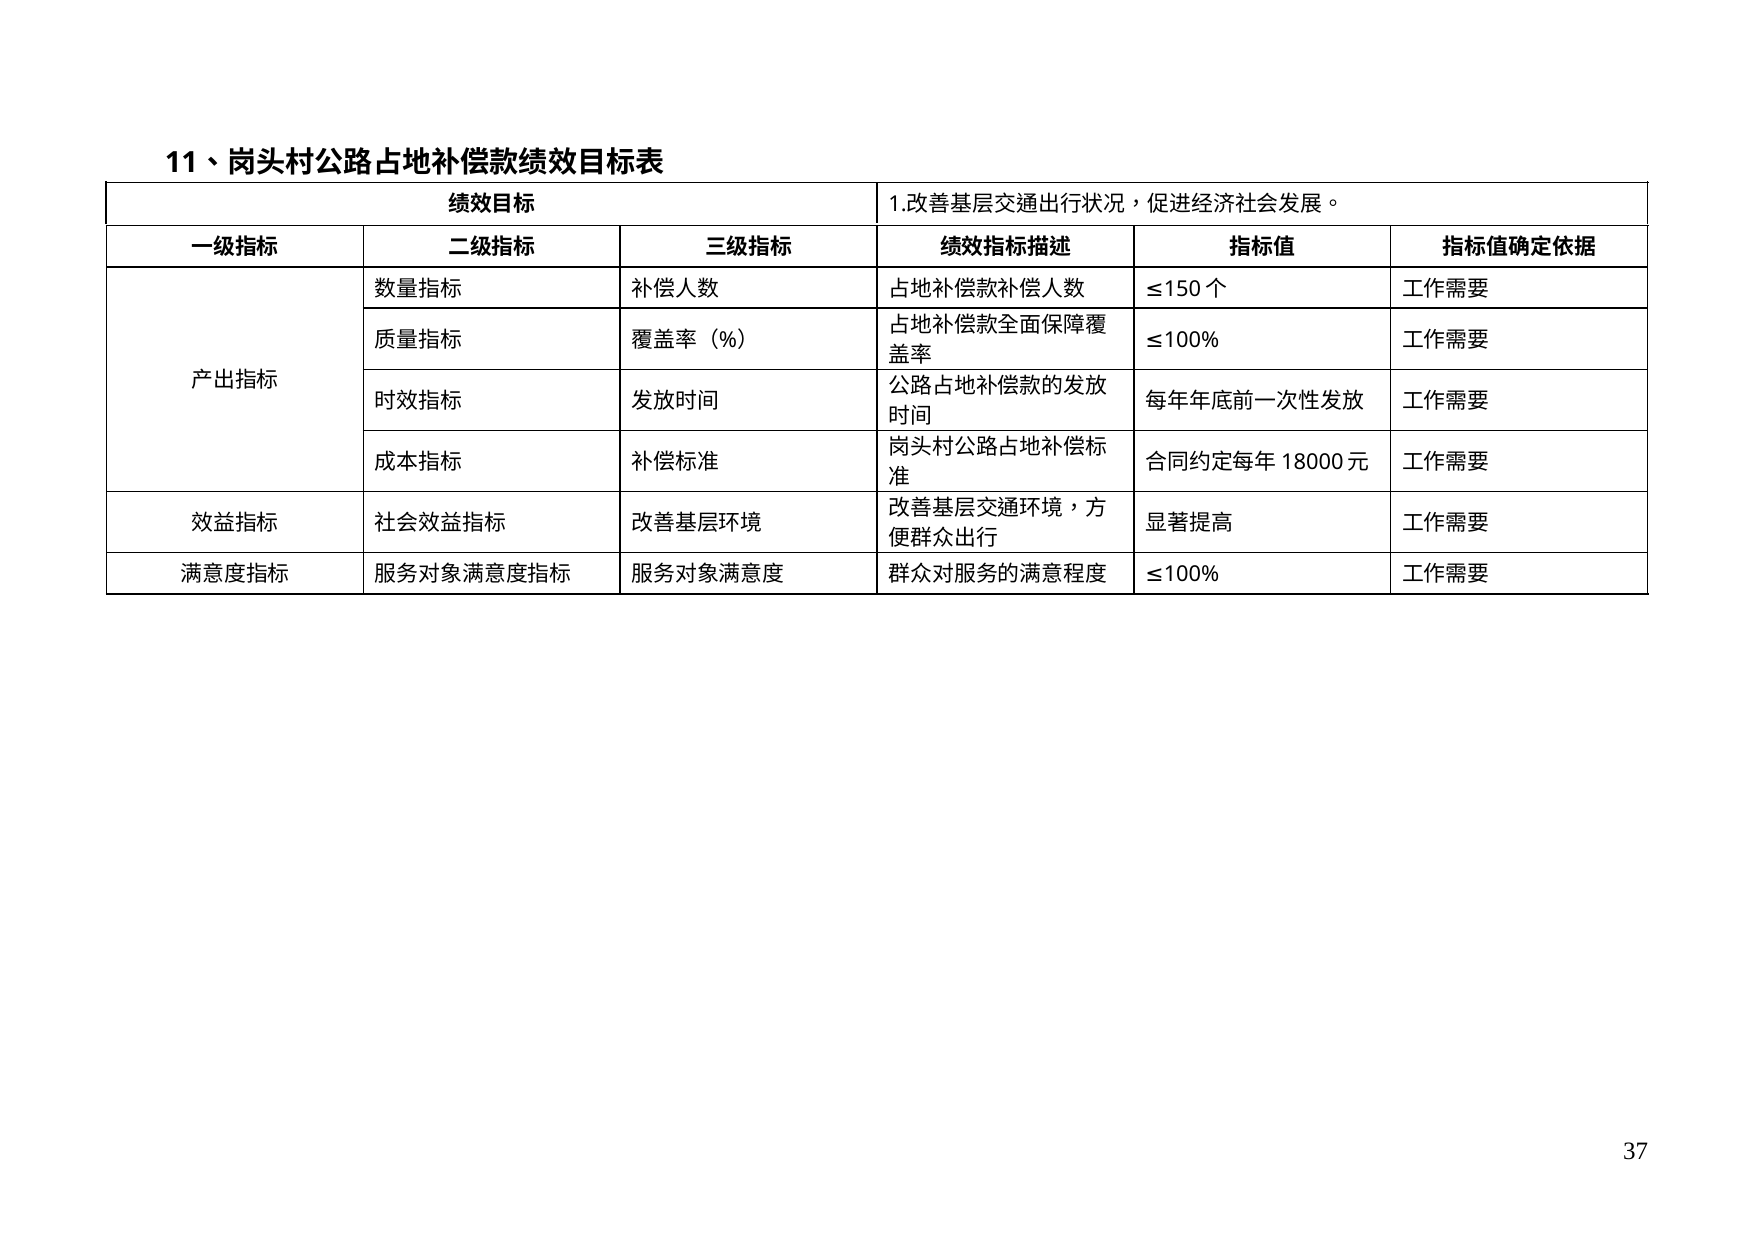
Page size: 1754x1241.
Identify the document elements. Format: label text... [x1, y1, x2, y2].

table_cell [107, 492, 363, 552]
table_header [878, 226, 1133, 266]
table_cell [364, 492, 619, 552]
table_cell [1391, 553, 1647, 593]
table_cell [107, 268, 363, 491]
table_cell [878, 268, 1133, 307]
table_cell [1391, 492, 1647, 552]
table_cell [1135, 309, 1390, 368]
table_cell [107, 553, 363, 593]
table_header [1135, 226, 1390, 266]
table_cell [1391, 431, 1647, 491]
text 11、岗头村公路占地补偿款绩效目标表 [106, 142, 1648, 181]
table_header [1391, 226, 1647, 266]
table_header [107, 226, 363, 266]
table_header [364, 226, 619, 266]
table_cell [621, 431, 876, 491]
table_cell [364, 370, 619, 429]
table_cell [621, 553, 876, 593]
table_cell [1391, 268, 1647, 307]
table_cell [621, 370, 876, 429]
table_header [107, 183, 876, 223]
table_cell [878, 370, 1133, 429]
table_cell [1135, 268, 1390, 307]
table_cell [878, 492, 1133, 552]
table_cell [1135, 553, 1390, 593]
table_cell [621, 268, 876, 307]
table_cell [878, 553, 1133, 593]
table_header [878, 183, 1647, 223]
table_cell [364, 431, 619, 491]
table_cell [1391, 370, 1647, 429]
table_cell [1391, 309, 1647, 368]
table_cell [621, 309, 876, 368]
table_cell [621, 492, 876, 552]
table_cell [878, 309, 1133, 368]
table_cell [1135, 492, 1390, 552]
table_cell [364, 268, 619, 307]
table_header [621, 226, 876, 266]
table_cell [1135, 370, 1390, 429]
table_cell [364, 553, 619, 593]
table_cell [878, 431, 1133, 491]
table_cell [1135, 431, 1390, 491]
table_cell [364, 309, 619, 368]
